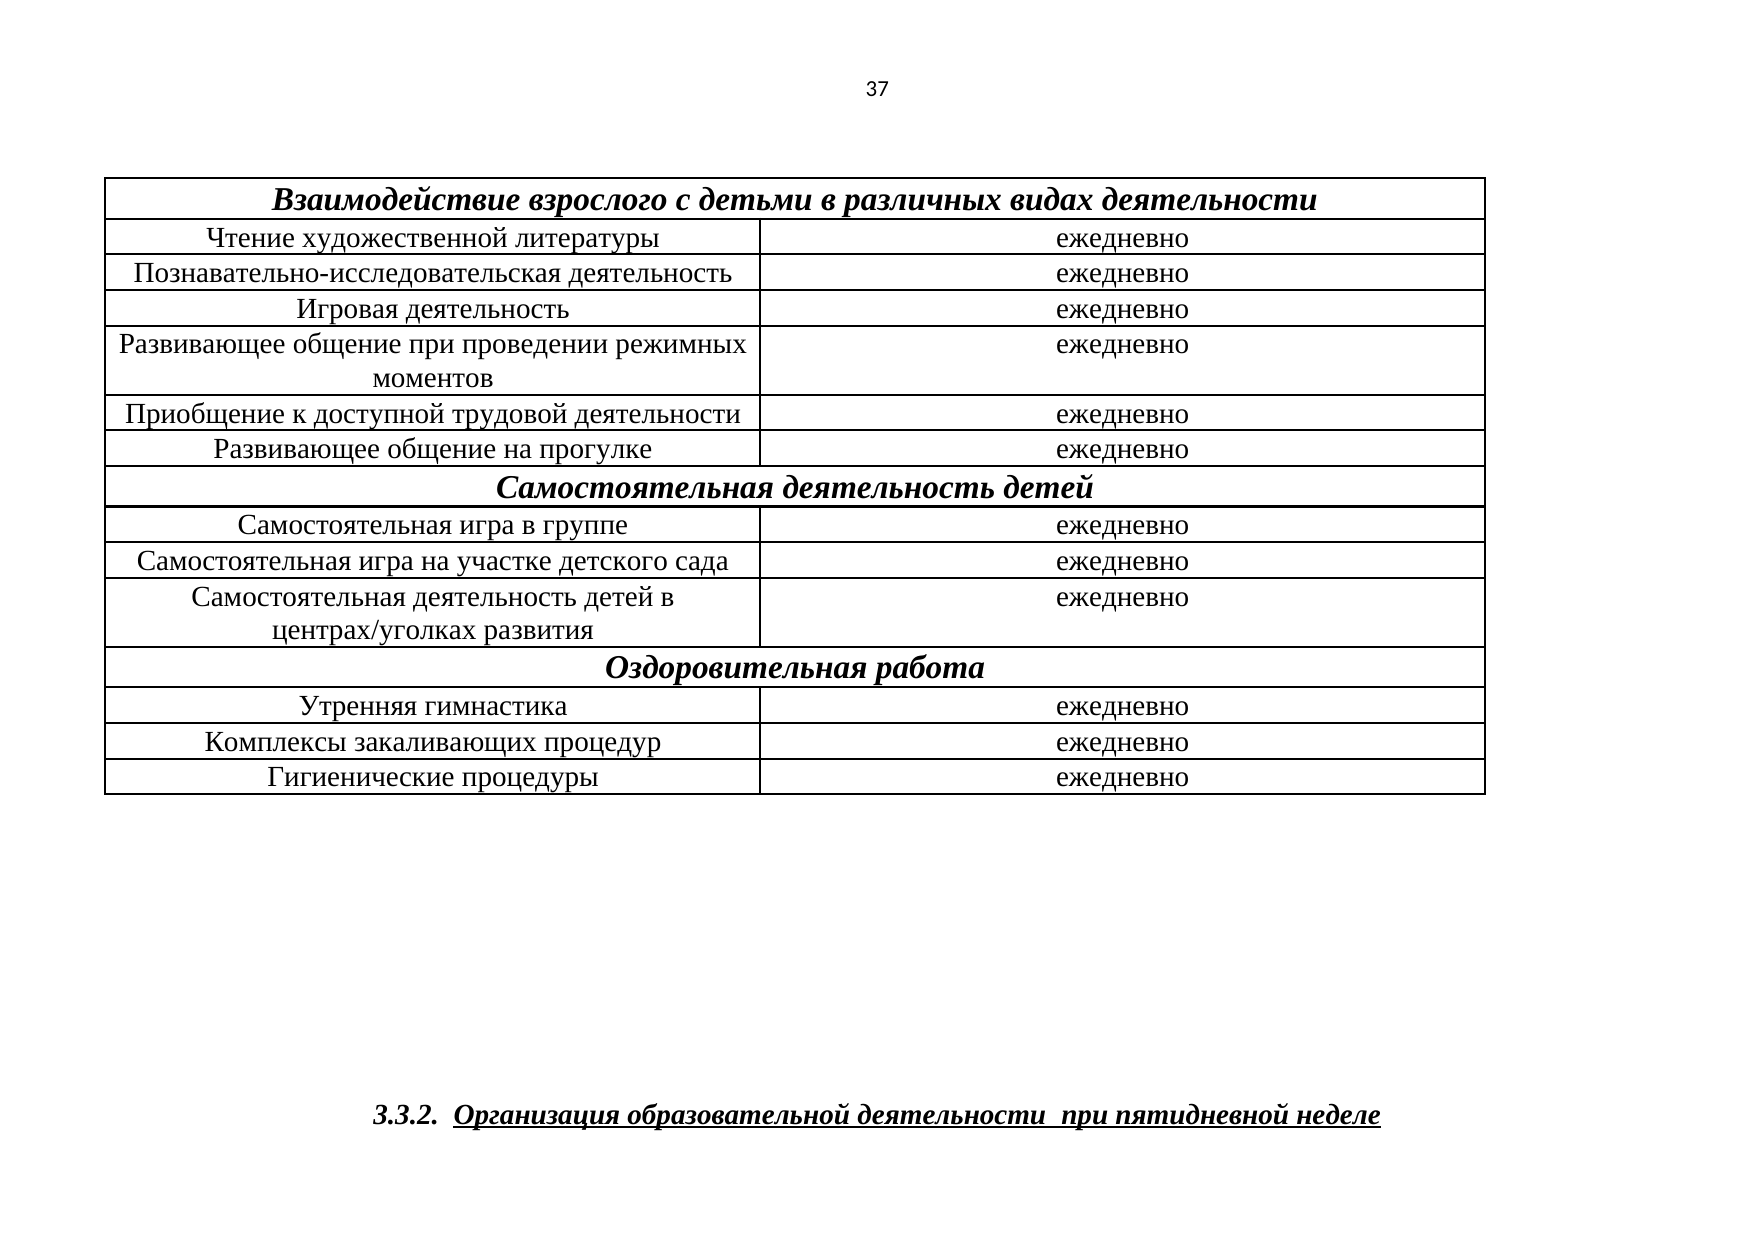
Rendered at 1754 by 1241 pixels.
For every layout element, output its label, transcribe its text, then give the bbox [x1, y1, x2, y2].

table_cell ежедневно [761, 431, 1484, 465]
table_cell Утренняя гимнастика [106, 688, 759, 722]
table_cell ежедневно [761, 508, 1484, 541]
table_cell Самостоятельная игра на участке детского сада [106, 543, 759, 577]
table_cell Самостоятельная деятельность детей [106, 467, 1484, 505]
table_cell ежедневно [761, 255, 1484, 289]
table_cell ежедневно [761, 543, 1484, 577]
table_cell Оздоровительная работа [106, 648, 1484, 686]
table_cell Взаимодействие взрослого с детьми в различных видах деятельности [106, 179, 1484, 218]
table_cell Гигиенические процедуры [106, 760, 759, 793]
table_cell ежедневно [761, 291, 1484, 324]
table_cell ежедневно [761, 579, 1484, 646]
table_cell Приобщение к доступной трудовой деятельности [106, 396, 759, 429]
text 3.3.2. Организация образовательной деятельности при пятидневной неделе [118, 1097, 1636, 1131]
table_cell Развивающее общение на прогулке [106, 431, 759, 465]
table_cell ежедневно [761, 396, 1484, 429]
table_cell ежедневно [761, 760, 1484, 793]
table_cell ежедневно [761, 724, 1484, 757]
table_cell ежедневно [761, 688, 1484, 722]
table_cell Комплексы закаливающих процедур [106, 724, 759, 757]
table_cell Самостоятельная игра в группе [106, 508, 759, 541]
table_cell Познавательно-исследовательская деятельность [106, 255, 759, 289]
table_cell Самостоятельная деятельность детей в центрах/уголках развития [106, 579, 759, 646]
table_cell Развивающее общение при проведении режимных моментов [106, 327, 759, 394]
table_cell ежедневно [761, 327, 1484, 394]
table_cell Игровая деятельность [106, 291, 759, 324]
table_cell Чтение художественной литературы [106, 220, 759, 253]
table_cell ежедневно [761, 220, 1484, 253]
